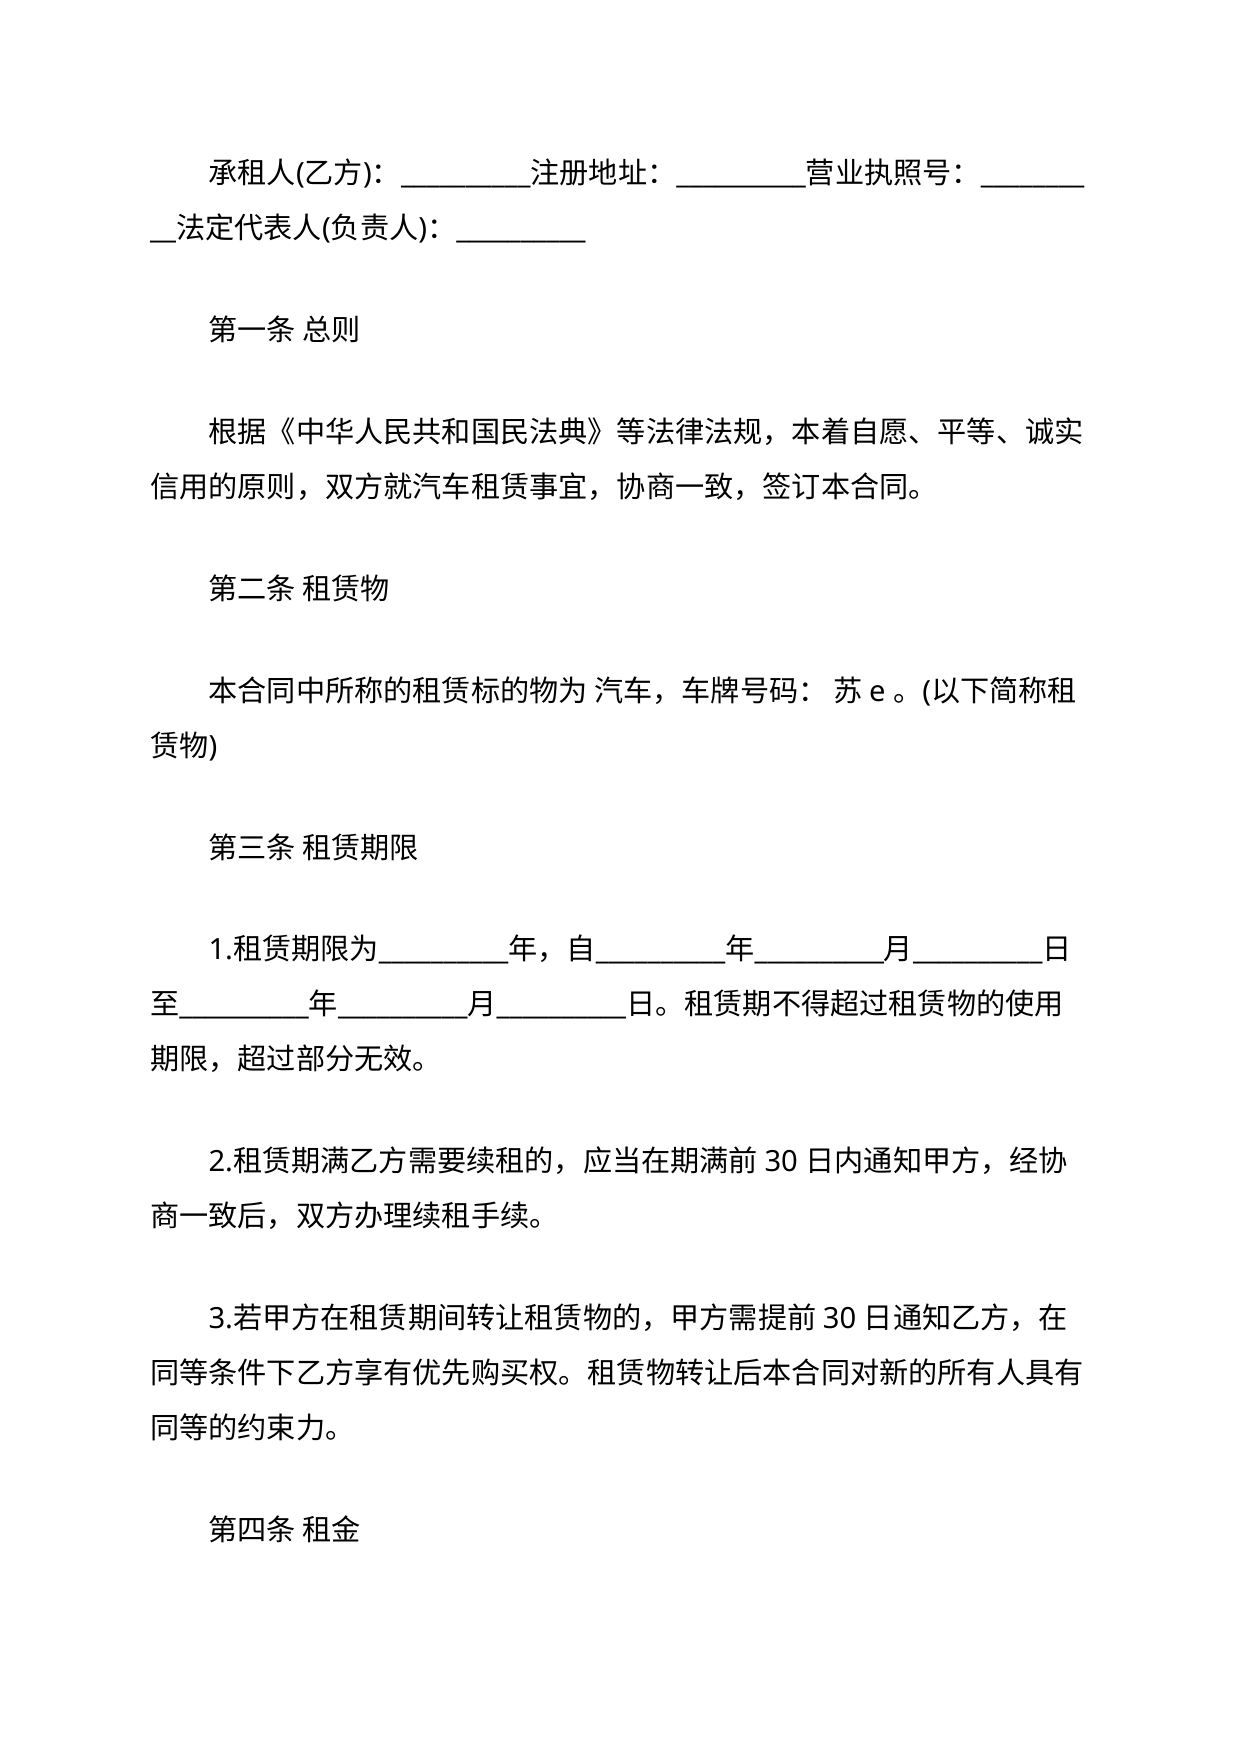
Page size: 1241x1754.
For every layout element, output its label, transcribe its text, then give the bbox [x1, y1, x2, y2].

text 本合同中所称的租赁标的物为 汽车，车牌号码： 苏e 。(以下简称租赁物) [150, 667, 1090, 764]
text 第一条 总则 [150, 307, 1090, 349]
text 承租人(乙方)：__________注册地址：__________营业执照号：__________法定代表人(负责人)：__________ [150, 150, 1090, 247]
text 1.租赁期限为__________年，自__________年__________月__________日至__________年__________月__________日。租赁期不得超过租赁物的使用期限，超过部分无效。 [150, 926, 1090, 1078]
text 第二条 租赁物 [150, 565, 1090, 608]
text 根据《中华人民共和国民法典》等法律法规，本着自愿、平等、诚实信用的原则，双方就汽车租赁事宜，协商一致，签订本合同。 [150, 409, 1090, 506]
text 第四条 租金 [150, 1506, 1090, 1548]
text 2.租赁期满乙方需要续租的，应当在期满前 30 日内通知甲方，经协商一致后，双方办理续租手续。 [150, 1138, 1090, 1235]
text 第三条 租赁期限 [150, 824, 1090, 866]
text 3.若甲方在租赁期间转让租赁物的，甲方需提前 30 日通知乙方，在同等条件下乙方享有优先购买权。租赁物转让后本合同对新的所有人具有同等的约束力。 [150, 1294, 1090, 1447]
